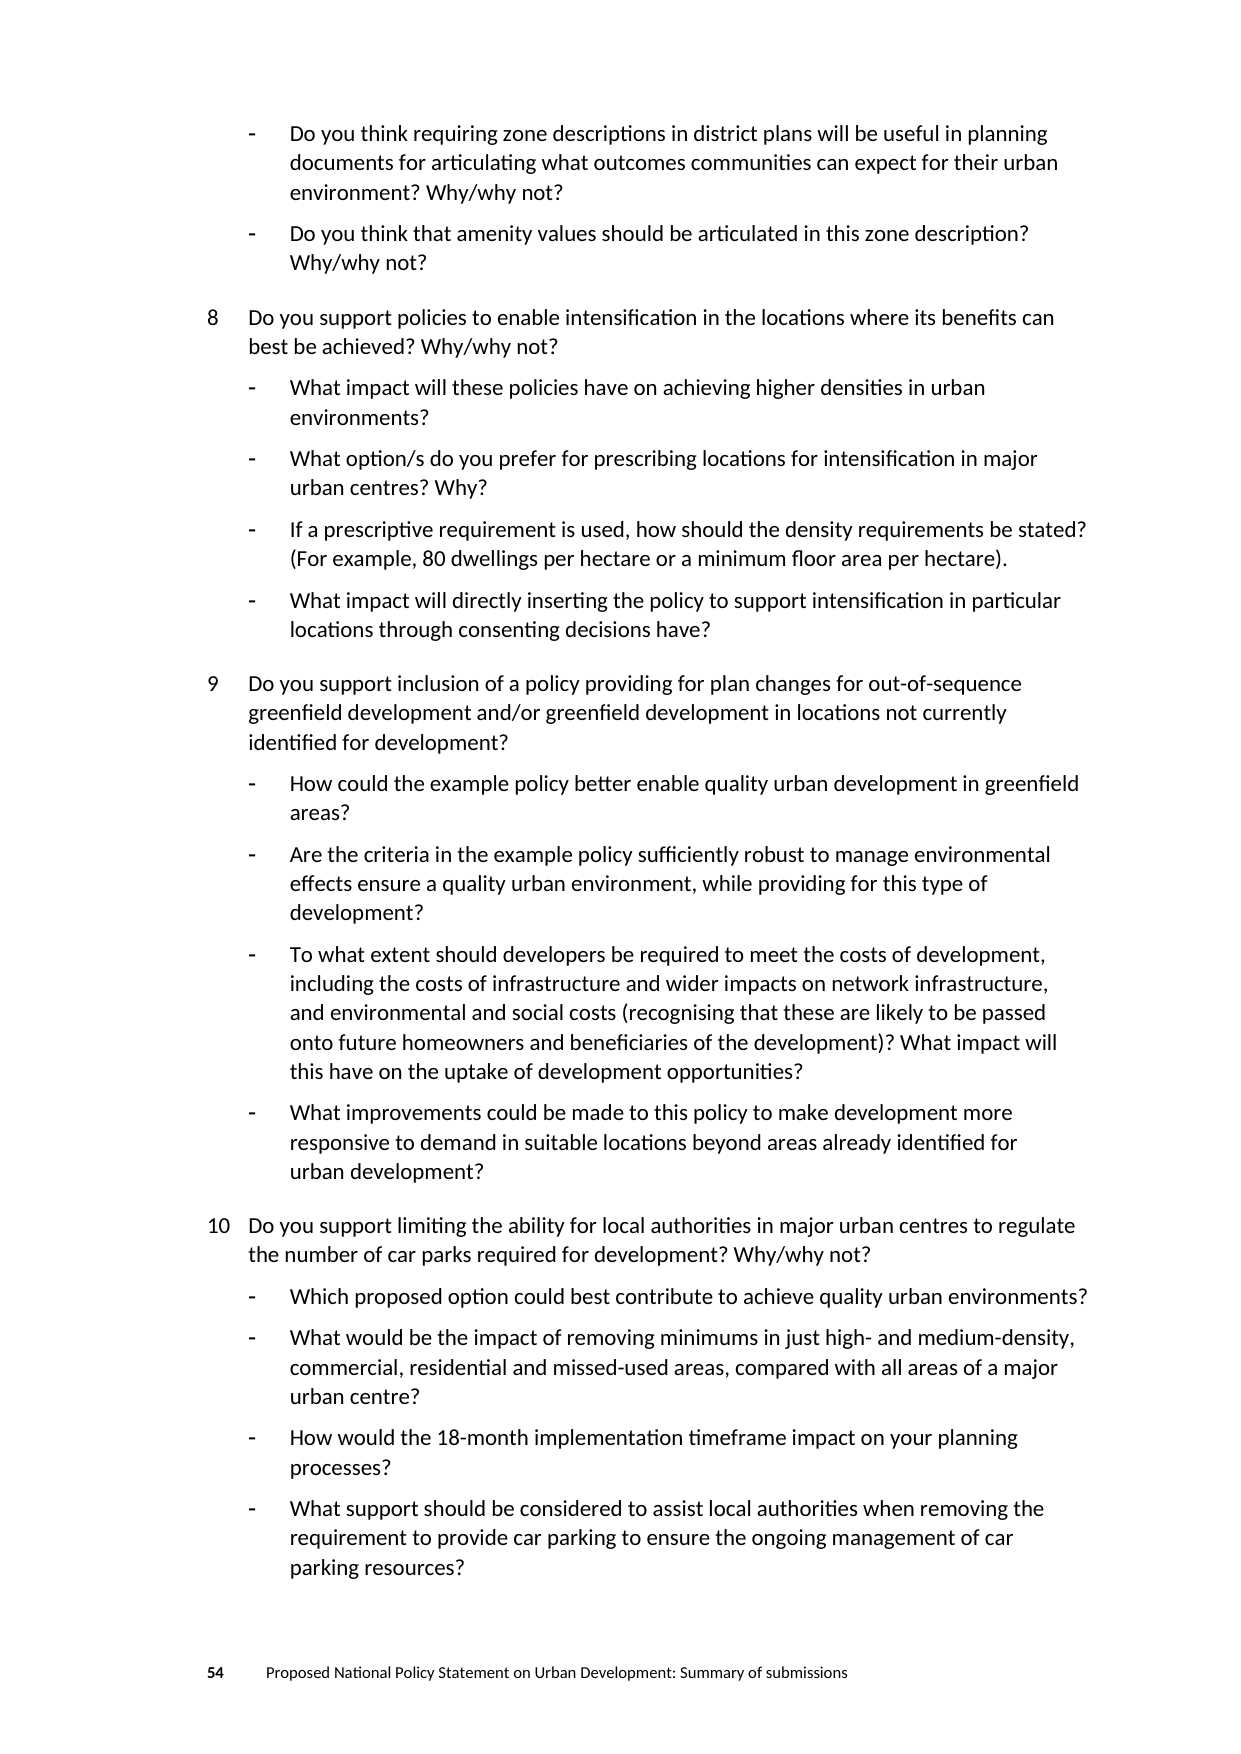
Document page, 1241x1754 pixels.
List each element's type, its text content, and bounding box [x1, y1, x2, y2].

list Are the criteria in the example policy sufficiently robust to manage environmental effects ensure a quality urban environment, while providing for this type of development? [248, 839, 1092, 926]
list To what extent should developers be required to meet the costs of development, including the costs of infrastructure and wider impacts on network infrastructure, and environmental and social costs (recognising that these are likely to be passed onto future homeowners and beneficiaries of the development)? What impact will this have on the uptake of development opportunities? [248, 939, 1092, 1085]
text 10 Do you support limiting the ability for local authorities in major urban centres to regulate the number of car parks required for development? Why/why not? [207, 1210, 1092, 1268]
list What impact will directly inserting the policy to support intensification in particular locations through consenting decisions have? [248, 585, 1092, 643]
list What impact will these policies have on achieving higher densities in urban environments? [248, 372, 1092, 431]
list What improvements could be made to this policy to make development more responsive to demand in suitable locations beyond areas already identified for urban development? [248, 1097, 1092, 1185]
list Which proposed option could best contribute to achieve quality urban environments? [248, 1281, 1092, 1310]
list Do you think that amenity values should be articulated in this zone description? Why/why not? [248, 218, 1092, 276]
text 9 Do you support inclusion of a policy providing for plan changes for out-of-sequence greenfield development and/or greenfield development in locations not currently identified for development? [207, 668, 1092, 756]
list How would the 18-month implementation timeframe impact on your planning processes? [248, 1422, 1092, 1481]
list What would be the impact of removing minimums in just high- and medium-density, commercial, residential and missed-used areas, compared with all areas of a major urban centre? [248, 1322, 1092, 1410]
list Do you think requiring zone descriptions in district plans will be useful in planning documents for articulating what outcomes communities can expect for their urban environment? Why/why not? [248, 118, 1092, 206]
text 8 Do you support policies to enable intensification in the locations where its benefits can best be achieved? Why/why not? [207, 301, 1092, 360]
list What support should be considered to assist local authorities when removing the requirement to provide car parking to ensure the ongoing management of car parking resources? [248, 1493, 1092, 1581]
list How could the example policy better enable quality urban development in greenfield areas? [248, 768, 1092, 826]
list If a prescriptive requirement is used, how should the density requirements be stated? (For example, 80 dwellings per hectare or a minimum floor area per hectare). [248, 514, 1092, 572]
list What option/s do you prefer for prescribing locations for intensification in major urban centres? Why? [248, 443, 1092, 501]
